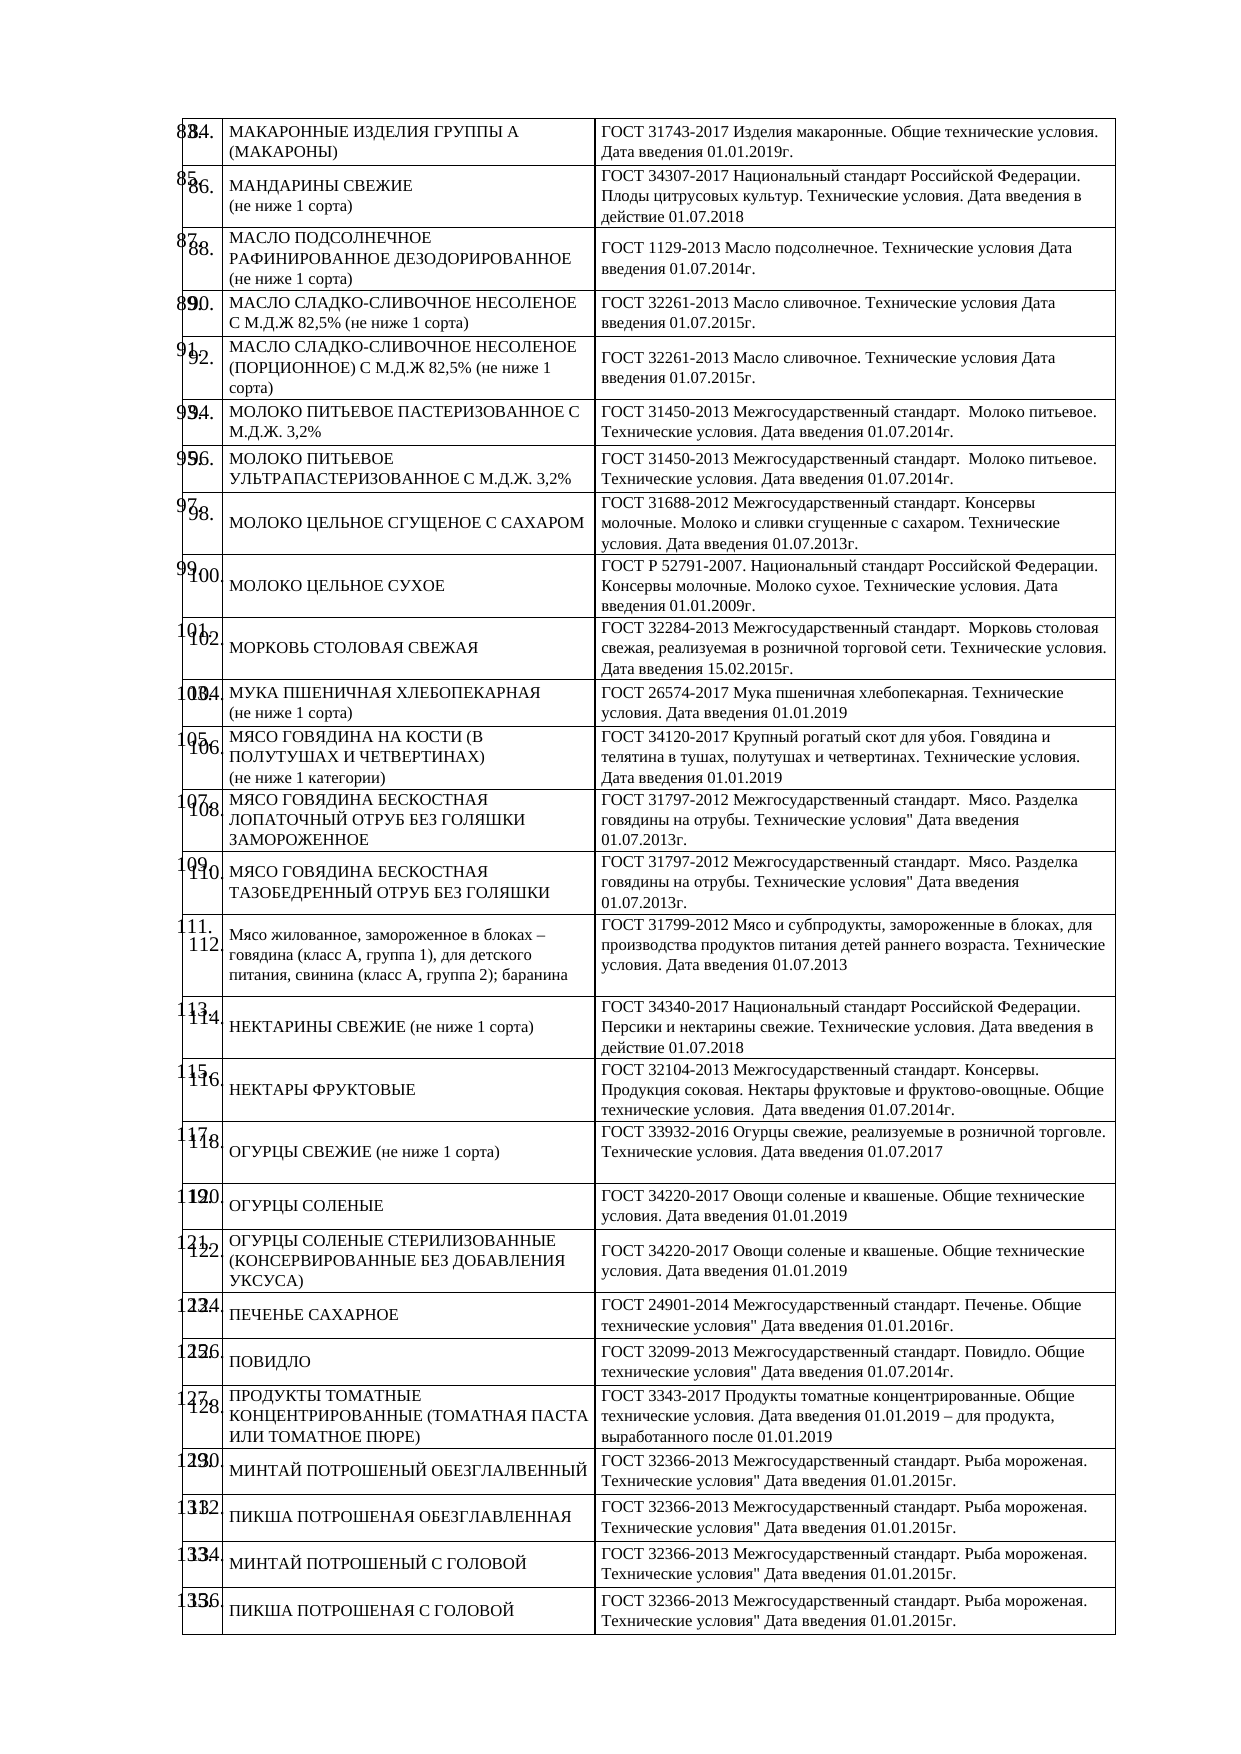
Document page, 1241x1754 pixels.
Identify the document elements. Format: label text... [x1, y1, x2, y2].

table_cell ГОСТ 32366-2013 Межгосударственный стандарт. Рыба мороженая. Технические условия" Дата введения 01.01.2015г. [596, 1495, 1115, 1541]
table_cell ГОСТ 1129-2013 Масло подсолнечное. Технические условия Дата введения 01.07.2014г. [596, 228, 1115, 290]
table_cell [183, 228, 222, 290]
table_cell ГОСТ 32366-2013 Межгосударственный стандарт. Рыба мороженая. Технические условия" Дата введения 01.01.2015г. [596, 1542, 1115, 1587]
table_cell ГОСТ 32261-2013 Масло сливочное. Технические условия Дата введения 01.07.2015г. [596, 337, 1115, 399]
table_cell НЕКТАРЫ ФРУКТОВЫЕ [223, 1059, 594, 1121]
table_cell [183, 1495, 222, 1541]
table_cell ГОСТ 31797-2012 Межгосударственный стандарт. Мясо. Разделка говядины на отрубы. Технические условия" Дата введения 01.07.2013г. [596, 852, 1115, 913]
table_cell [183, 1588, 222, 1634]
table_cell ГОСТ 32099-2013 Межгосударственный стандарт. Повидло. Общие технические условия" Дата введения 01.07.2014г. [596, 1339, 1115, 1385]
table_cell [183, 790, 222, 851]
table_cell [183, 1449, 222, 1494]
table_cell ГОСТ 31797-2012 Межгосударственный стандарт. Мясо. Разделка говядины на отрубы. Технические условия" Дата введения 01.07.2013г. [596, 790, 1115, 851]
table_cell МОЛОКО ПИТЬЕВОЕ ПАСТЕРИЗОВАННОЕ С М.Д.Ж. 3,2% [223, 400, 594, 445]
table_cell ГОСТ 31688-2012 Межгосударственный стандарт. Консервы молочные. Молоко и сливки сгущенные с сахаром. Технические условия. Дата введения 01.07.2013г. [596, 493, 1115, 554]
table_cell ПОВИДЛО [223, 1339, 594, 1385]
table_cell ПРОДУКТЫ ТОМАТНЫЕ КОНЦЕНТРИРОВАННЫЕ (ТОМАТНАЯ ПАСТА ИЛИ ТОМАТНОЕ ПЮРЕ) [223, 1386, 594, 1447]
table_cell ПЕЧЕНЬЕ САХАРНОЕ [223, 1293, 594, 1338]
table_cell ГОСТ 32366-2013 Межгосударственный стандарт. Рыба мороженая. Технические условия" Дата введения 01.01.2015г. [596, 1449, 1115, 1494]
table_cell [183, 852, 222, 913]
table_cell [183, 119, 222, 165]
table_cell МУКА ПШЕНИЧНАЯ ХЛЕБОПЕКАРНАЯ (не ниже 1 сорта) [223, 680, 594, 726]
table_cell [183, 680, 222, 726]
table_cell ГОСТ 34220-2017 Овощи соленые и квашеные. Общие технические условия. Дата введения 01.01.2019 [596, 1184, 1115, 1229]
table_cell [183, 915, 222, 996]
table_cell МАКАРОННЫЕ ИЗДЕЛИЯ ГРУППЫ А (МАКАРОНЫ) [223, 119, 594, 165]
table_cell ОГУРЦЫ СВЕЖИЕ (не ниже 1 сорта) [223, 1122, 594, 1183]
table_cell МЯСО ГОВЯДИНА НА КОСТИ (В ПОЛУТУШАХ И ЧЕТВЕРТИНАХ) (не ниже 1 категории) [223, 727, 594, 788]
table_cell Мясо жилованное, замороженное в блоках –говядина (класс А, группа 1), для детского питания, свинина (класс А, группа 2); баранина [223, 915, 594, 996]
table_cell ГОСТ 34307-2017 Национальный стандарт Российской Федерации. Плоды цитрусовых культур. Технические условия. Дата введения в действие 01.07.2018 [596, 166, 1115, 227]
table_cell МАНДАРИНЫ СВЕЖИЕ (не ниже 1 сорта) [223, 166, 594, 227]
table_cell МЯСО ГОВЯДИНА БЕСКОСТНАЯ ТАЗОБЕДРЕННЫЙ ОТРУБ БЕЗ ГОЛЯШКИ [223, 852, 594, 913]
table_cell [183, 493, 222, 554]
table_cell [183, 337, 222, 399]
table_cell ГОСТ Р 52791-2007. Национальный стандарт Российской Федерации. Консервы молочные. Молоко сухое. Технические условия. Дата введения 01.01.2009г. [596, 555, 1115, 617]
table_cell ПИКША ПОТРОШЕНАЯ ОБЕЗГЛАВЛЕННАЯ [223, 1495, 594, 1541]
table_cell [183, 1122, 222, 1183]
table_cell [183, 1386, 222, 1447]
table_cell МИНТАЙ ПОТРОШЕНЫЙ С ГОЛОВОЙ [223, 1542, 594, 1587]
table_cell МОЛОКО ЦЕЛЬНОЕ СУХОЕ [223, 555, 594, 617]
table_cell [183, 727, 222, 788]
table_cell ГОСТ 33932-2016 Огурцы свежие, реализуемые в розничной торговле. Технические условия. Дата введения 01.07.2017 [596, 1122, 1115, 1183]
table_cell ГОСТ 32284-2013 Межгосударственный стандарт. Морковь столовая свежая, реализуемая в розничной торговой сети. Технические условия. Дата введения 15.02.2015г. [596, 618, 1115, 679]
table_cell ОГУРЦЫ СОЛЕНЫЕ [223, 1184, 594, 1229]
table_cell [183, 1293, 222, 1338]
table_cell ОГУРЦЫ СОЛЕНЫЕ СТЕРИЛИЗОВАННЫЕ (КОНСЕРВИРОВАННЫЕ БЕЗ ДОБАВЛЕНИЯ УКСУСА) [223, 1230, 594, 1292]
table_cell [183, 618, 222, 679]
table_cell МАСЛО СЛАДКО-СЛИВОЧНОЕ НЕСОЛЕНОЕ С М.Д.Ж 82,5% (не ниже 1 сорта) [223, 291, 594, 336]
table_cell [183, 555, 222, 617]
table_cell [596, 119, 1115, 165]
table_cell [183, 1339, 222, 1385]
table_cell [183, 1184, 222, 1229]
table_cell МОРКОВЬ СТОЛОВАЯ СВЕЖАЯ [223, 618, 594, 679]
table_cell ГОСТ 26574-2017 Мука пшеничная хлебопекарная. Технические условия. Дата введения 01.01.2019 [596, 680, 1115, 726]
table_cell ГОСТ 34120-2017 Крупный рогатый скот для убоя. Говядина и телятина в тушах, полутушах и четвертинах. Технические условия. Дата введения 01.01.2019 [596, 727, 1115, 788]
table_cell [183, 1542, 222, 1587]
table_cell ГОСТ 31450-2013 Межгосударственный стандарт. Молоко питьевое. Технические условия. Дата введения 01.07.2014г. [596, 400, 1115, 445]
table_cell МОЛОКО ПИТЬЕВОЕ УЛЬТРАПАСТЕРИЗОВАННОЕ С М.Д.Ж. 3,2% [223, 446, 594, 492]
table_cell ГОСТ 3343-2017 Продукты томатные концентрированные. Общие технические условия. Дата введения 01.01.2019 – для продукта, выработанного после 01.01.2019 [596, 1386, 1115, 1447]
table_cell ГОСТ 32366-2013 Межгосударственный стандарт. Рыба мороженая. Технические условия" Дата введения 01.01.2015г. [596, 1588, 1115, 1634]
table_cell МОЛОКО ЦЕЛЬНОЕ СГУЩЕНОЕ С САХАРОМ [223, 493, 594, 554]
table_cell ГОСТ 31799-2012 Мясо и субпродукты, замороженные в блоках, для производства продуктов питания детей раннего возраста. Технические условия. Дата введения 01.07.2013 [596, 915, 1115, 996]
table_cell МИНТАЙ ПОТРОШЕНЫЙ ОБЕЗГЛАЛВЕННЫЙ [223, 1449, 594, 1494]
table_cell [183, 400, 222, 445]
table_cell ГОСТ 31450-2013 Межгосударственный стандарт. Молоко питьевое. Технические условия. Дата введения 01.07.2014г. [596, 446, 1115, 492]
table_cell [183, 1059, 222, 1121]
table_cell ГОСТ 32104-2013 Межгосударственный стандарт. Консервы. Продукция соковая. Нектары фруктовые и фруктово-овощные. Общие технические условия. Дата введения 01.07.2014г. [596, 1059, 1115, 1121]
table_cell [183, 446, 222, 492]
table_cell МАСЛО СЛАДКО-СЛИВОЧНОЕ НЕСОЛЕНОЕ (ПОРЦИОННОЕ) С М.Д.Ж 82,5% (не ниже 1 сорта) [223, 337, 594, 399]
table_cell ПИКША ПОТРОШЕНАЯ С ГОЛОВОЙ [223, 1588, 594, 1634]
table_cell [183, 291, 222, 336]
table_cell ГОСТ 34340-2017 Национальный стандарт Российской Федерации. Персики и нектарины свежие. Технические условия. Дата введения в действие 01.07.2018 [596, 997, 1115, 1058]
table_cell [183, 166, 222, 227]
table_cell [183, 1230, 222, 1292]
table_cell ГОСТ 24901-2014 Межгосударственный стандарт. Печенье. Общие технические условия" Дата введения 01.01.2016г. [596, 1293, 1115, 1338]
table_cell [183, 997, 222, 1058]
table_cell НЕКТАРИНЫ СВЕЖИЕ (не ниже 1 сорта) [223, 997, 594, 1058]
table_cell МАСЛО ПОДСОЛНЕЧНОЕ РАФИНИРОВАННОЕ ДЕЗОДОРИРОВАННОЕ (не ниже 1 сорта) [223, 228, 594, 290]
table_cell МЯСО ГОВЯДИНА БЕСКОСТНАЯ ЛОПАТОЧНЫЙ ОТРУБ БЕЗ ГОЛЯШКИ ЗАМОРОЖЕННОЕ [223, 790, 594, 851]
table_cell ГОСТ 32261-2013 Масло сливочное. Технические условия Дата введения 01.07.2015г. [596, 291, 1115, 336]
table_cell ГОСТ 34220-2017 Овощи соленые и квашеные. Общие технические условия. Дата введения 01.01.2019 [596, 1230, 1115, 1292]
